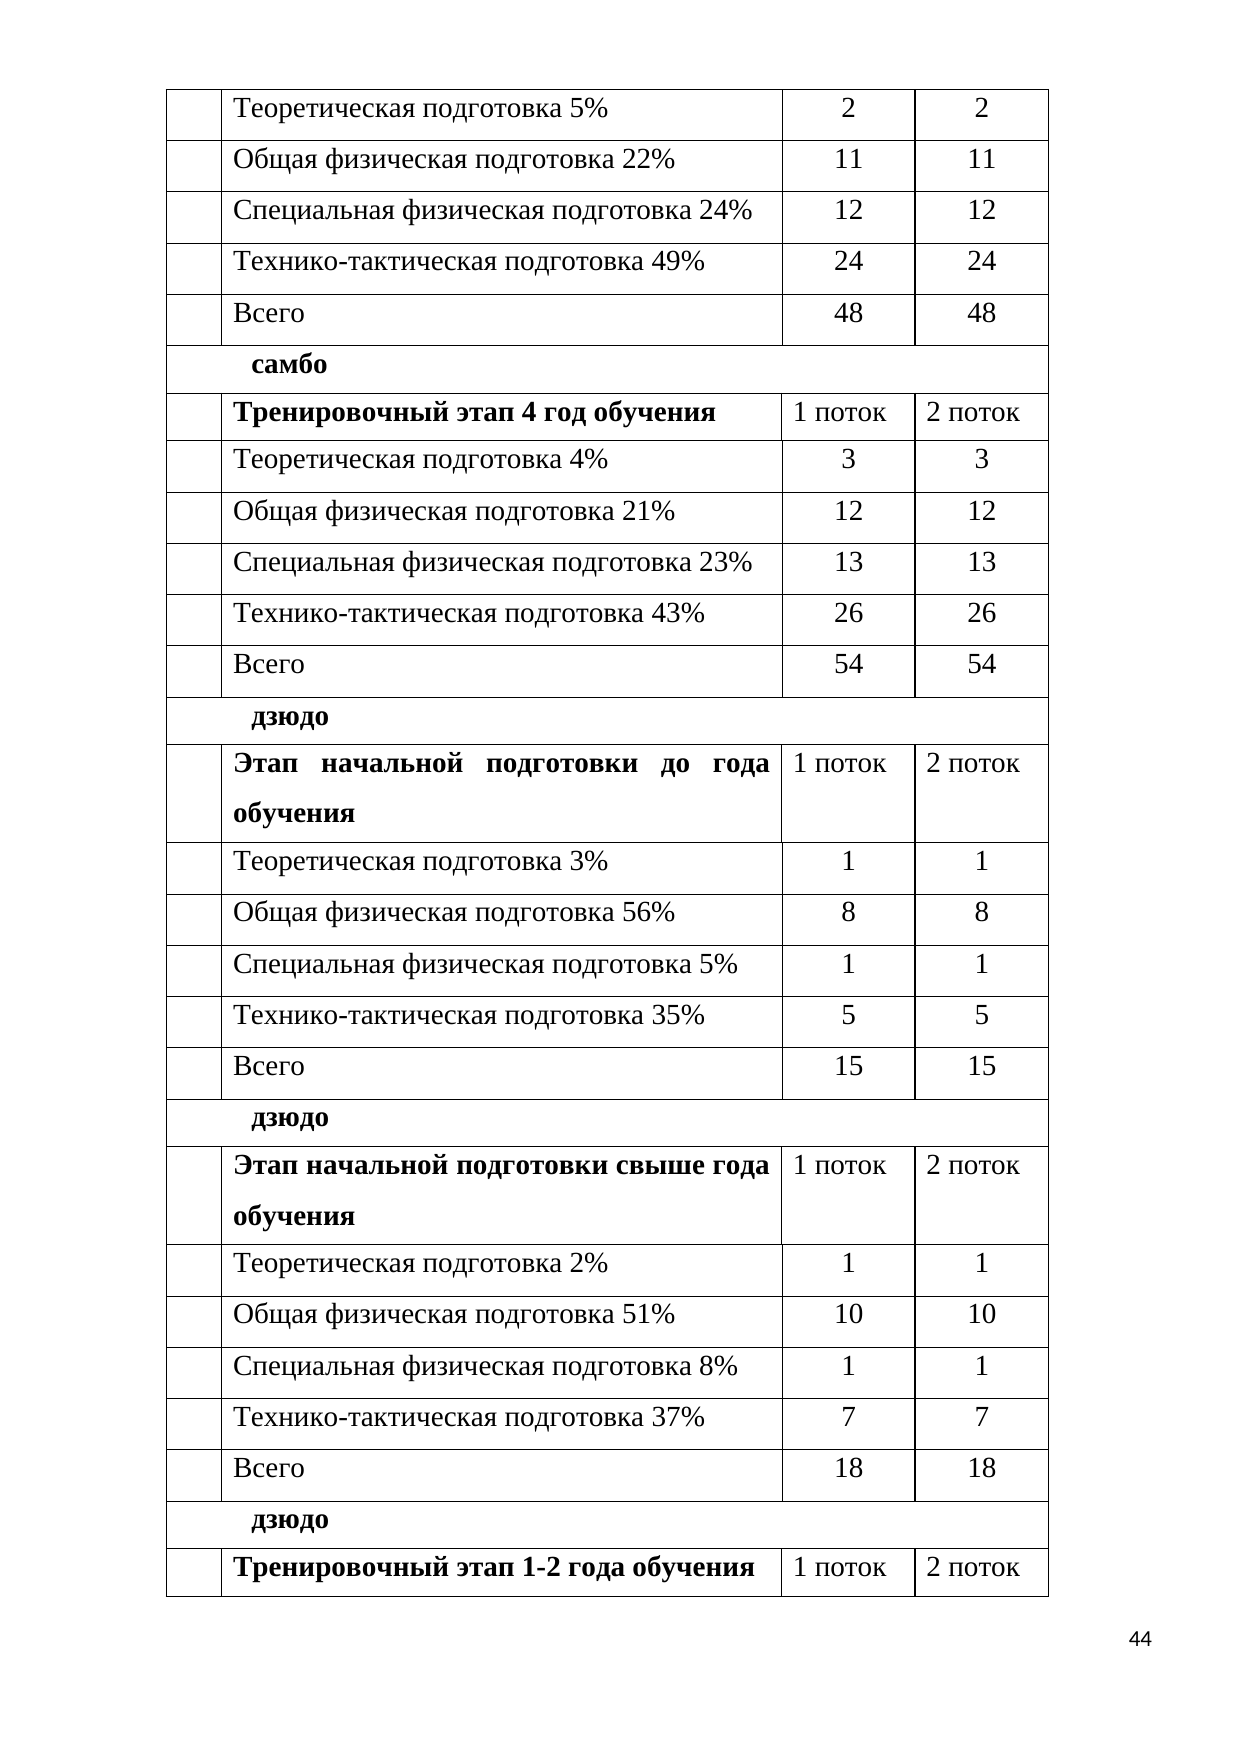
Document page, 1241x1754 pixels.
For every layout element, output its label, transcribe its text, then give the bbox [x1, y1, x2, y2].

table_cell [167, 1348, 221, 1398]
table_cell Теоретическая подготовка 5% [222, 90, 782, 140]
table_cell 48 [916, 295, 1048, 345]
table_cell 1 [783, 1348, 914, 1398]
table_cell Всего [222, 1450, 782, 1501]
table_cell 2 поток [916, 1147, 1048, 1244]
table_cell 8 [783, 895, 914, 945]
table_cell [167, 141, 221, 191]
table_cell [167, 90, 221, 140]
table_cell [167, 843, 221, 893]
table_cell 11 [916, 141, 1048, 191]
table_cell [167, 595, 221, 645]
table_cell Этап начальной подготовки свыше года обучения [222, 1147, 781, 1244]
table_cell дзюдо [167, 1502, 1048, 1548]
table_cell дзюдо [167, 1100, 1048, 1146]
table_cell [167, 1549, 221, 1596]
table_cell Технико-тактическая подготовка 49% [222, 244, 782, 294]
table_cell 1 [916, 1245, 1048, 1296]
table_cell дзюдо [167, 698, 1048, 744]
table_cell 2 [783, 90, 914, 140]
table_cell [167, 544, 221, 594]
table_cell 1 [916, 1348, 1048, 1398]
table_cell Специальная физическая подготовка 23% [222, 544, 782, 594]
table_cell 2 [916, 90, 1048, 140]
table_cell 7 [916, 1399, 1048, 1449]
table_cell 7 [783, 1399, 914, 1449]
table_cell 11 [783, 141, 914, 191]
table_cell 54 [783, 646, 914, 697]
table_cell Тренировочный этап 1-2 года обучения [222, 1549, 781, 1596]
table_cell Всего [222, 1048, 782, 1098]
table_cell Специальная физическая подготовка 5% [222, 946, 782, 996]
table_cell Всего [222, 295, 782, 345]
table_cell Всего [222, 646, 782, 697]
table_cell самбо [167, 346, 1048, 393]
table_cell 1 [783, 843, 914, 893]
table_cell [167, 1147, 221, 1244]
table_cell [167, 895, 221, 945]
table_cell [167, 1399, 221, 1449]
table_cell 2 поток [916, 745, 1048, 842]
table_cell 1 поток [782, 745, 914, 842]
table_cell 1 [916, 843, 1048, 893]
table_cell [167, 1048, 221, 1098]
table_cell Теоретическая подготовка 2% [222, 1245, 782, 1296]
table_cell [167, 1450, 221, 1501]
table_cell 54 [916, 646, 1048, 697]
table_cell [167, 192, 221, 242]
table_cell Технико-тактическая подготовка 43% [222, 595, 782, 645]
table_cell [167, 1245, 221, 1296]
table_cell Общая физическая подготовка 22% [222, 141, 782, 191]
table_cell [167, 493, 221, 543]
table_cell 15 [783, 1048, 914, 1098]
table_cell 15 [916, 1048, 1048, 1098]
table_cell [167, 295, 221, 345]
table_cell 26 [916, 595, 1048, 645]
table_cell [167, 244, 221, 294]
table_cell Общая физическая подготовка 51% [222, 1297, 782, 1347]
table_cell 13 [916, 544, 1048, 594]
table_cell 8 [916, 895, 1048, 945]
table_cell 1 [783, 946, 914, 996]
table_cell 5 [783, 997, 914, 1047]
table_cell 12 [916, 192, 1048, 242]
table_cell Общая физическая подготовка 56% [222, 895, 782, 945]
table_cell 10 [916, 1297, 1048, 1347]
table_cell Теоретическая подготовка 3% [222, 843, 782, 893]
table_cell 18 [783, 1450, 914, 1501]
table_cell 3 [783, 441, 914, 492]
table_cell 26 [783, 595, 914, 645]
table_cell [167, 745, 221, 842]
table_cell 13 [783, 544, 914, 594]
table_cell [167, 394, 221, 440]
table_cell 24 [783, 244, 914, 294]
table_cell 3 [916, 441, 1048, 492]
table_cell 12 [783, 493, 914, 543]
table_cell Специальная физическая подготовка 24% [222, 192, 782, 242]
table_cell [167, 1297, 221, 1347]
table_cell [167, 997, 221, 1047]
table_cell 12 [783, 192, 914, 242]
table_cell 5 [916, 997, 1048, 1047]
table_cell 1 поток [782, 1549, 914, 1596]
table_cell 24 [916, 244, 1048, 294]
table_cell [167, 646, 221, 697]
table_cell Технико-тактическая подготовка 35% [222, 997, 782, 1047]
table_cell 1 поток [782, 1147, 914, 1244]
table_cell Этап начальной подготовки до года обучения [222, 745, 781, 842]
table_cell 48 [783, 295, 914, 345]
table_cell Теоретическая подготовка 4% [222, 441, 782, 492]
table_cell [167, 946, 221, 996]
table_cell Общая физическая подготовка 21% [222, 493, 782, 543]
table_cell 2 поток [916, 394, 1048, 440]
table_cell [167, 441, 221, 492]
table_cell 1 [783, 1245, 914, 1296]
table_cell Специальная физическая подготовка 8% [222, 1348, 782, 1398]
table_cell Тренировочный этап 4 год обучения [222, 394, 781, 440]
table_cell 1 [916, 946, 1048, 996]
table_cell 2 поток [916, 1549, 1048, 1596]
table_cell 1 поток [782, 394, 914, 440]
table_cell 10 [783, 1297, 914, 1347]
table_cell 12 [916, 493, 1048, 543]
table_cell Технико-тактическая подготовка 37% [222, 1399, 782, 1449]
table_cell 18 [916, 1450, 1048, 1501]
